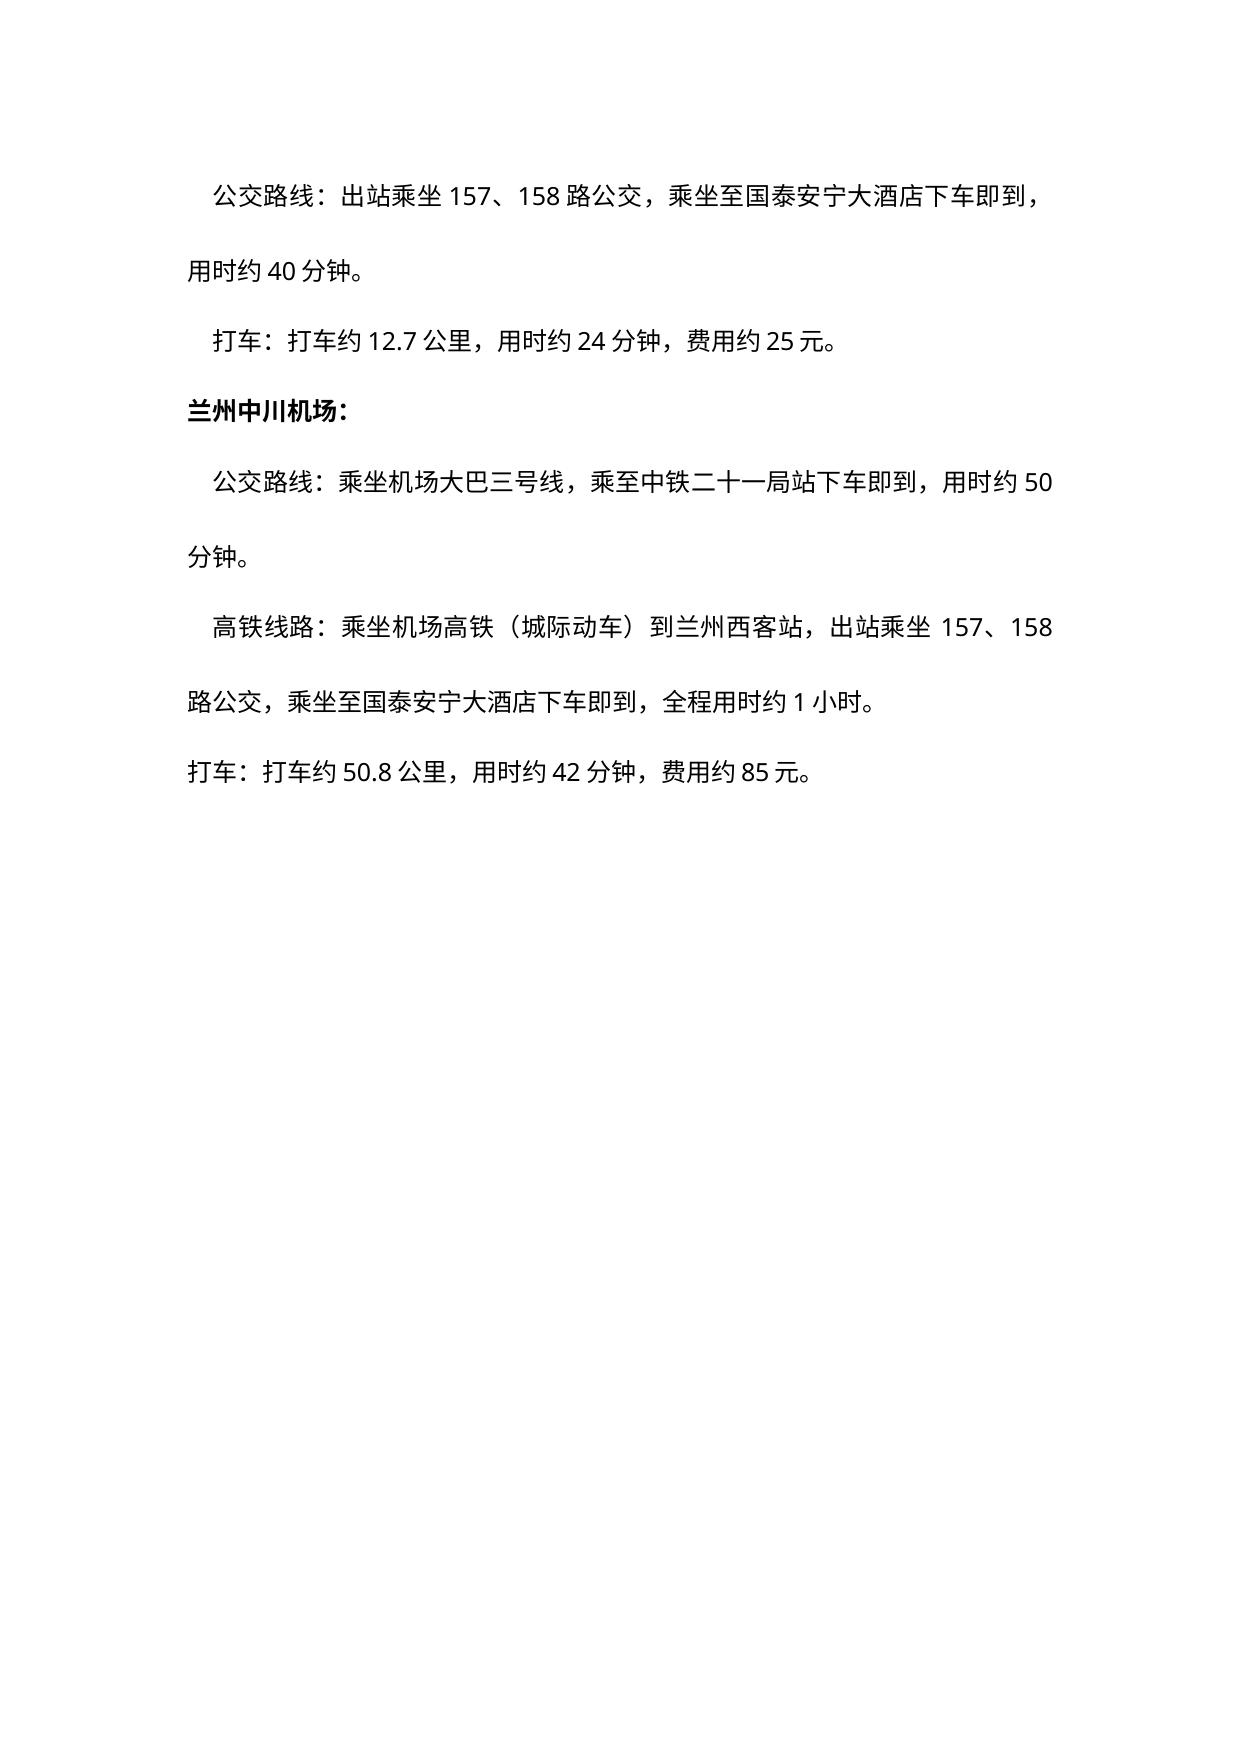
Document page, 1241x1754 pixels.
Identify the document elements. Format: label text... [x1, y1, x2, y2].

text 打车：打车约50.8公里，用时约42分钟，费用约85元。 [187, 738, 1053, 803]
text 兰州中川机场： [187, 377, 1053, 442]
text 高铁线路：乘坐机场高铁（城际动车）到兰州西客站，出站乘坐157、158路公交，乘坐至国泰安宁大酒店下车即到，全程用时约1小时。 [187, 593, 1053, 733]
text 打车：打车约12.7公里，用时约24分钟，费用约25元。 [187, 307, 1053, 372]
text 公交路线：出站乘坐157、158路公交，乘坐至国泰安宁大酒店下车即到，用时约40分钟。 [187, 162, 1053, 302]
text 公交路线：乘坐机场大巴三号线，乘至中铁二十一局站下车即到，用时约50分钟。 [187, 448, 1053, 588]
